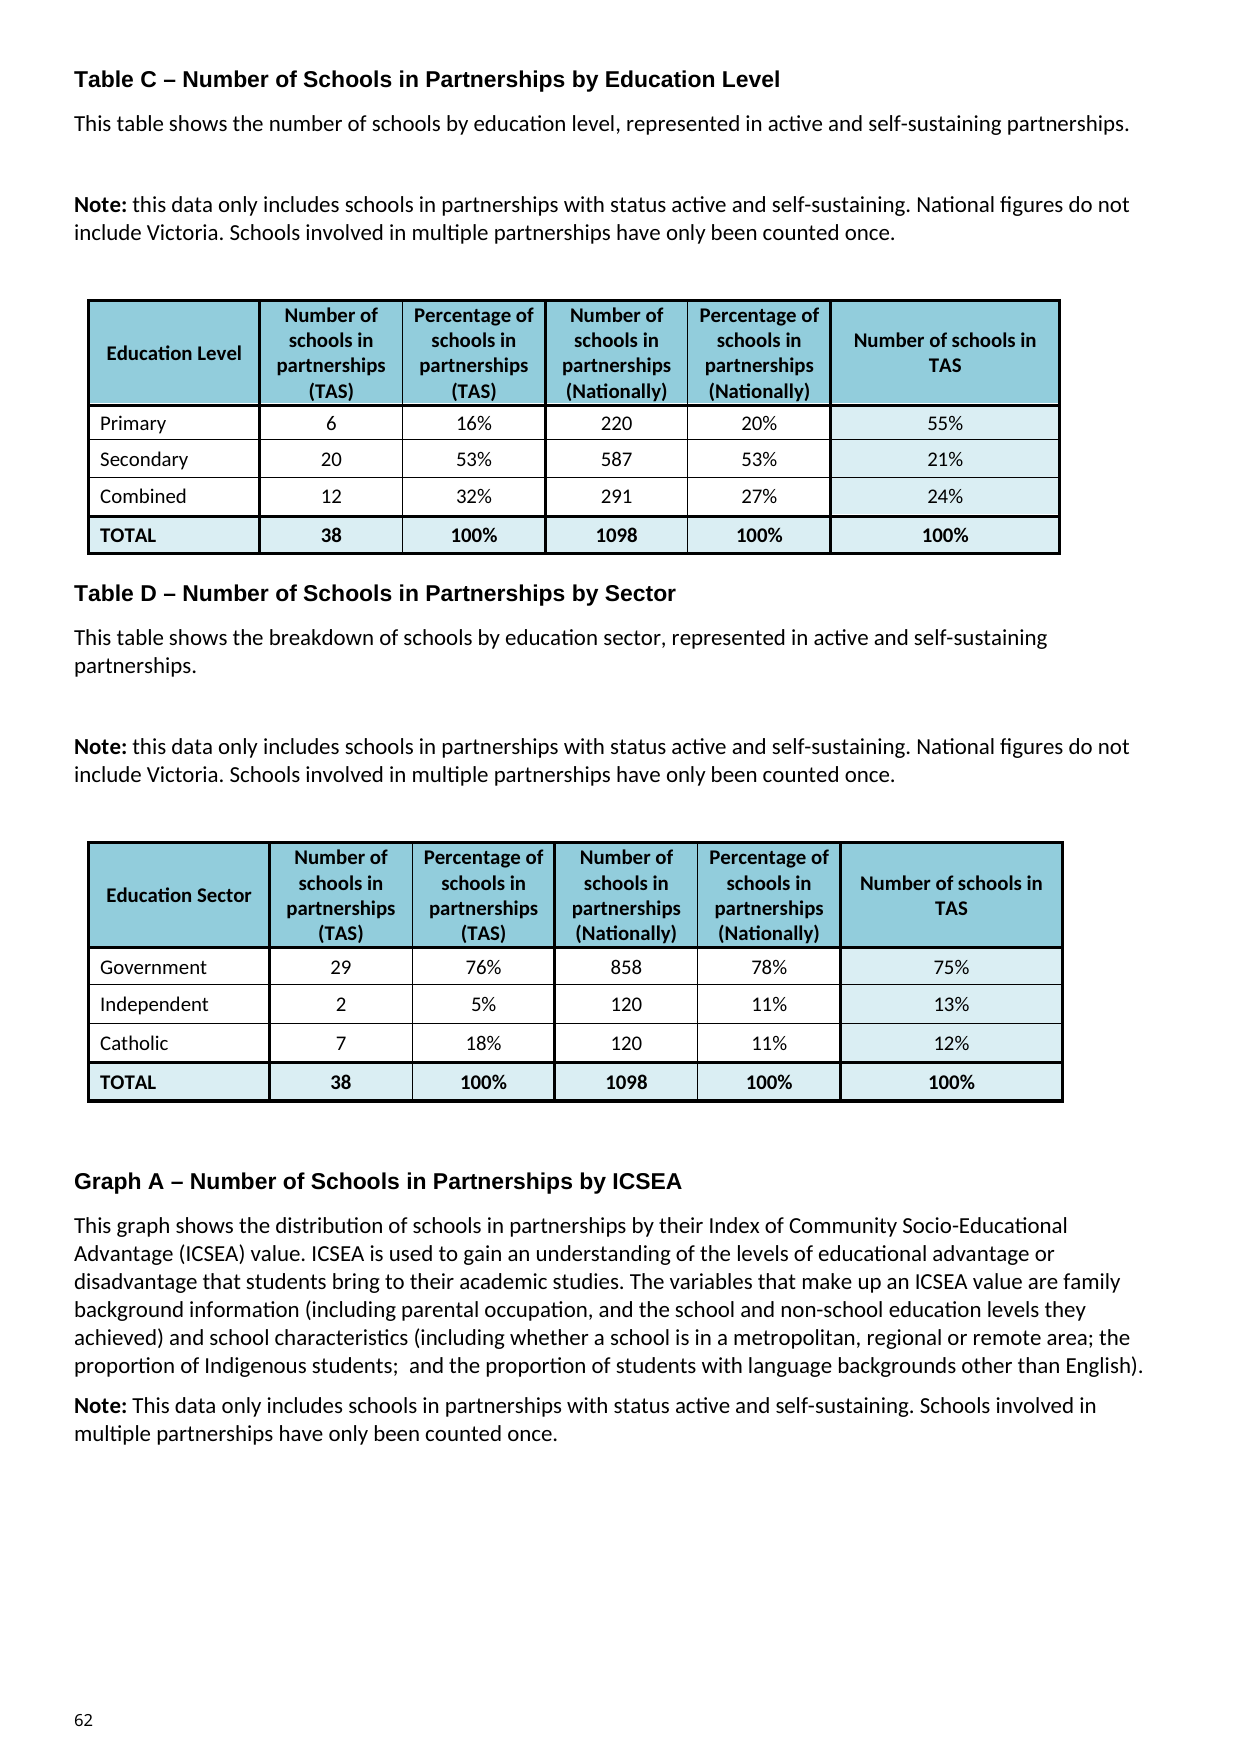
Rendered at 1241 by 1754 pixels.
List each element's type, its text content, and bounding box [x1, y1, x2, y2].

table_header Number of schools in partnerships (TAS) [271, 844, 412, 946]
table_cell 16% [403, 407, 544, 439]
table_cell Secondary [90, 440, 258, 477]
table_header Education Level [90, 302, 258, 403]
table_cell 20 [261, 440, 402, 477]
table_cell 12% [842, 1024, 1061, 1061]
text This graph shows the distribution of schools in partnerships by their Index of Community Socio-Educational Advantage (ICSEA) value. ICSEA is used to gain an understanding of the levels of educational advantage or disadvantage that students bring to their academic studies. The variables that make up an ICSEA value are family background information (including parental occupation, and the school and non-school education levels they achieved) and school characteristics (including whether a school is in a metropolitan, regional or remote area; the proportion of Indigenous students; and the proportion of students with language backgrounds other than English). [74, 1211, 1148, 1379]
table_cell Combined [90, 478, 258, 514]
table_cell 291 [547, 478, 687, 514]
table_cell 75% [842, 949, 1061, 984]
table_header Number of schools in TAS [842, 844, 1061, 946]
subtitle Graph A – Number of Schools in Partnerships by ICSEA [74, 1168, 1152, 1194]
table_cell 18% [413, 1024, 553, 1061]
table_cell 55% [832, 407, 1058, 439]
table_cell Government [90, 949, 268, 984]
table_cell 29 [271, 949, 412, 984]
table_header Percentage of schools in partnerships (Nationally) [698, 844, 839, 946]
table_cell 6 [261, 407, 402, 439]
table_header Number of schools in partnerships (Nationally) [556, 844, 697, 946]
table_cell TOTAL [90, 518, 258, 552]
table_cell 100% [832, 518, 1058, 552]
table_header Percentage of schools in partnerships (Nationally) [688, 302, 829, 403]
table_cell 38 [271, 1064, 412, 1099]
table_cell 120 [556, 985, 697, 1023]
table_cell 587 [547, 440, 687, 477]
table_cell 12 [261, 478, 402, 514]
table_header Percentage of schools in partnerships (TAS) [403, 302, 544, 403]
table_cell 24% [832, 478, 1058, 514]
table_header Number of schools in partnerships (Nationally) [547, 302, 687, 403]
text This table shows the breakdown of schools by education sector, represented in active and self-sustaining partnerships. [74, 623, 1148, 679]
table_cell 11% [698, 985, 839, 1023]
table_cell 220 [547, 407, 687, 439]
table_cell 76% [413, 949, 553, 984]
table_cell 858 [556, 949, 697, 984]
table_cell 2 [271, 985, 412, 1023]
table_cell 100% [413, 1064, 553, 1099]
table_cell 21% [832, 440, 1058, 477]
subtitle Table D – Number of Schools in Partnerships by Sector [74, 580, 1152, 607]
table_cell 100% [698, 1064, 839, 1099]
text Note: this data only includes schools in partnerships with status active and self-sustaining. National figures do not include Victoria. Schools involved in multiple partnerships have only been counted once. [74, 732, 1148, 788]
table_cell TOTAL [90, 1064, 268, 1099]
table_cell 1098 [547, 518, 687, 552]
table_cell 100% [403, 518, 544, 552]
table_header Number of schools in partnerships (TAS) [261, 302, 402, 403]
table_cell 1098 [556, 1064, 697, 1099]
table_header Education Sector [90, 844, 268, 946]
table_cell Catholic [90, 1024, 268, 1061]
table_cell 20% [688, 407, 829, 439]
table_cell 38 [261, 518, 402, 552]
table_cell 100% [842, 1064, 1061, 1099]
table_cell 27% [688, 478, 829, 514]
table_cell 7 [271, 1024, 412, 1061]
table_cell 100% [688, 518, 829, 552]
table_cell 78% [698, 949, 839, 984]
table_cell 5% [413, 985, 553, 1023]
text Note: this data only includes schools in partnerships with status active and self-sustaining. National figures do not include Victoria. Schools involved in multiple partnerships have only been counted once. [74, 190, 1148, 246]
table_cell 11% [698, 1024, 839, 1061]
table_cell 120 [556, 1024, 697, 1061]
subtitle Table C – Number of Schools in Partnerships by Education Level [74, 66, 1152, 92]
table_cell Primary [90, 407, 258, 439]
table_cell 13% [842, 985, 1061, 1023]
table_cell 53% [403, 440, 544, 477]
text Note: This data only includes schools in partnerships with status active and self-sustaining. Schools involved in multiple partnerships have only been counted once. [74, 1391, 1148, 1447]
table_header Percentage of schools in partnerships (TAS) [413, 844, 553, 946]
text This table shows the number of schools by education level, represented in active and self-sustaining partnerships. [74, 109, 1148, 137]
table_cell Independent [90, 985, 268, 1023]
table_header Number of schools in TAS [832, 302, 1058, 403]
table_cell 53% [688, 440, 829, 477]
table_cell 32% [403, 478, 544, 514]
